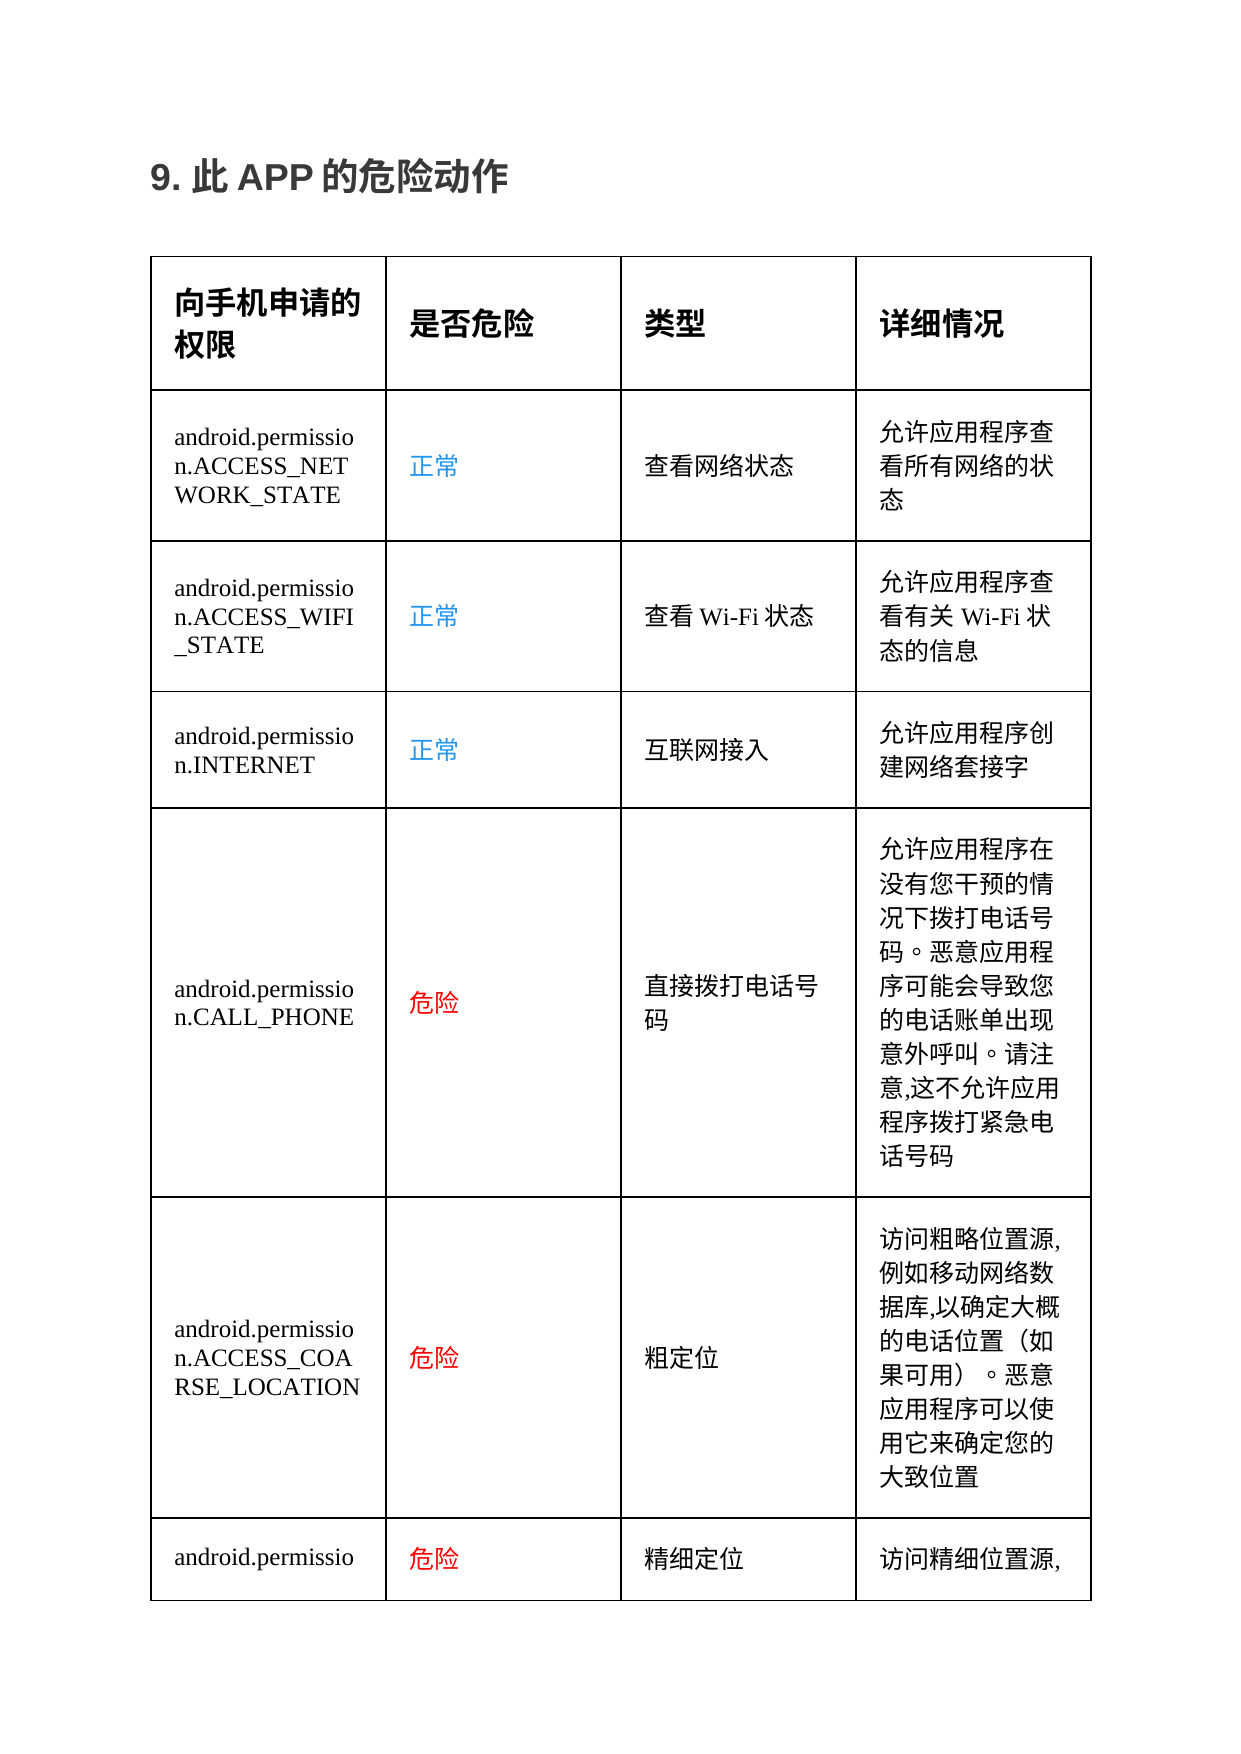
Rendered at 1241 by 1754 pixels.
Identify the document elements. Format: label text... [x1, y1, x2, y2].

table_cell 允许应用程序查看有关 Wi-Fi 状态的信息 [857, 542, 1090, 691]
table_cell 正常 [387, 391, 620, 540]
table_cell 正常 [387, 542, 620, 691]
table_cell android.permission.ACCESS_NETWORK_STATE [152, 391, 385, 540]
table_cell android.permission.ACCESS_COARSE_LOCATION [152, 1198, 385, 1517]
table_header 是否危险 [387, 257, 620, 389]
table_header 向手机申请的权限 [152, 257, 385, 389]
table_cell 危险 [387, 809, 620, 1196]
table_cell 允许应用程序在没有您干预的情况下拨打电话号码。恶意应用程序可能会导致您的电话账单出现意外呼叫。请注意,这不允许应用程序拨打紧急电话号码 [857, 809, 1090, 1196]
table_cell 访问粗略位置源,例如移动网络数据库,以确定大概的电话位置（如果可用）。恶意应用程序可以使用它来确定您的大致位置 [857, 1198, 1090, 1517]
table_cell android.permission.INTERNET [152, 692, 385, 807]
table_cell 正常 [387, 692, 620, 807]
table_cell android.permission.ACCESS_FINE_LOCATION [152, 1519, 385, 1600]
table_cell android.permission.ACCESS_WIFI_STATE [152, 542, 385, 691]
table_cell 直接拨打电话号码 [622, 809, 855, 1196]
table_cell 精细定位（GPS） [622, 1519, 855, 1600]
table_cell 粗定位 [622, 1198, 855, 1517]
table_cell 允许应用程序查看所有网络的状态 [857, 391, 1090, 540]
subtitle 9. 此APP的危险动作 [150, 150, 1090, 201]
table_cell android.permission.CALL_PHONE [152, 809, 385, 1196]
table_cell 查看Wi-Fi状态 [622, 542, 855, 691]
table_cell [857, 1519, 1090, 1600]
table_cell 允许应用程序创建网络套接字 [857, 692, 1090, 807]
table_cell 互联网接入 [622, 692, 855, 807]
table_cell 危险 [387, 1198, 620, 1517]
table_header 详细情况 [857, 257, 1090, 389]
table_cell 危险 [387, 1519, 620, 1600]
table_header 类型 [622, 257, 855, 389]
table_cell 查看网络状态 [622, 391, 855, 540]
